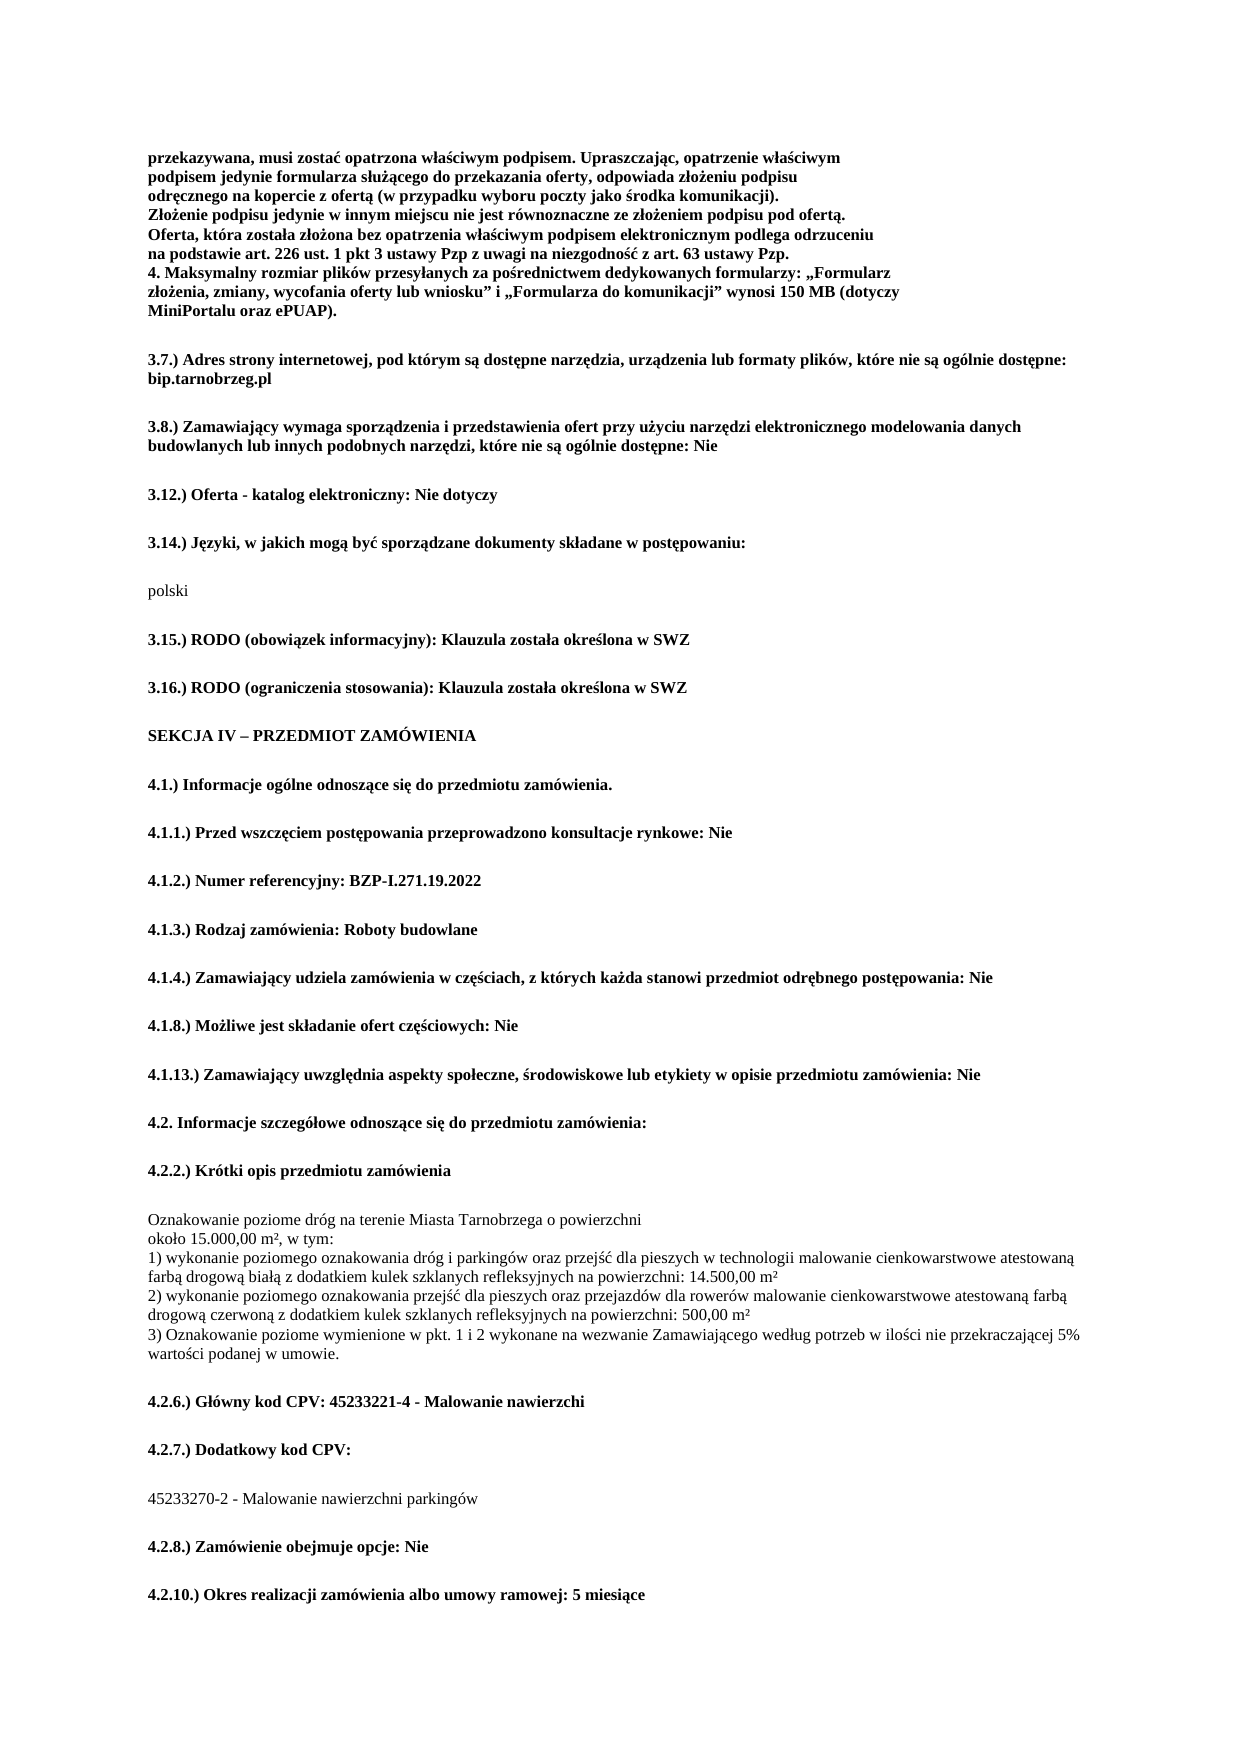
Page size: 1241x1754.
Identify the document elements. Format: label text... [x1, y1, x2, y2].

text 4.2.8.) Zamówienie obejmuje opcje: Nie [148, 1537, 1093, 1556]
text 4.1.) Informacje ogólne odnoszące się do przedmiotu zamówienia. [148, 774, 1093, 793]
text 4.1.13.) Zamawiający uwzględnia aspekty społeczne, środowiskowe lub etykiety w opisie przedmiotu zamówienia: Nie [148, 1064, 1093, 1083]
text 4.2.10.) Okres realizacji zamówienia albo umowy ramowej: 5 miesiące [148, 1585, 1093, 1604]
text 4.1.2.) Numer referencyjny: BZP-I.271.19.2022 [148, 871, 1093, 890]
text 4.2.7.) Dodatkowy kod CPV: [148, 1440, 1093, 1459]
text 3.12.) Oferta - katalog elektroniczny: Nie dotyczy [148, 484, 1093, 503]
text 4.1.3.) Rodzaj zamówienia: Roboty budowlane [148, 919, 1093, 938]
text SEKCJA IV – PRZEDMIOT ZAMÓWIENIA [148, 726, 1093, 745]
text 3.16.) RODO (ograniczenia stosowania): Klauzula została określona w SWZ [148, 678, 1093, 697]
text Oznakowanie poziome dróg na terenie Miasta Tarnobrzega o powierzchni około 15.000,00 m², w tym: 1) wykonanie poziomego oznakowania dróg i parkingów oraz przejść dla pieszych w technologii malowanie cienkowarstwowe atestowaną farbą drogową białą z dodatkiem kulek szklanych refleksyjnych na powierzchni: 14.500,00 m² 2) wykonanie poziomego oznakowania przejść dla pieszych oraz przejazdów dla rowerów malowanie cienkowarstwowe atestowaną farbą drogową czerwoną z dodatkiem kulek szklanych refleksyjnych na powierzchni: 500,00 m² 3) Oznakowanie poziome wymienione w pkt. 1 i 2 wykonane na wezwanie Zamawiającego według potrzeb w ilości nie przekraczającej 5% wartości podanej w umowie. [148, 1209, 1093, 1363]
text 3.7.) Adres strony internetowej, pod którym są dostępne narzędzia, urządzenia lub formaty plików, które nie są ogólnie dostępne: bip.tarnobrzeg.pl [148, 349, 1093, 388]
text 4.2.6.) Główny kod CPV: 45233221-4 - Malowanie nawierzchi [148, 1392, 1093, 1411]
text 3.15.) RODO (obowiązek informacyjny): Klauzula została określona w SWZ [148, 629, 1093, 648]
text 3.8.) Zamawiający wymaga sporządzenia i przedstawienia ofert przy użyciu narzędzi elektronicznego modelowania danych budowlanych lub innych podobnych narzędzi, które nie są ogólnie dostępne: Nie [148, 417, 1093, 455]
text 4.2.2.) Krótki opis przedmiotu zamówienia [148, 1161, 1093, 1180]
text 4.1.1.) Przed wszczęciem postępowania przeprowadzono konsultacje rynkowe: Nie [148, 823, 1093, 842]
text polski [148, 581, 1093, 600]
text 4.1.8.) Możliwe jest składanie ofert częściowych: Nie [148, 1016, 1093, 1035]
text 3.14.) Języki, w jakich mogą być sporządzane dokumenty składane w postępowaniu: [148, 533, 1093, 552]
text 45233270-2 - Malowanie nawierzchni parkingów [148, 1488, 1093, 1508]
text 4.2. Informacje szczegółowe odnoszące się do przedmiotu zamówienia: [148, 1113, 1093, 1132]
text 4.1.4.) Zamawiający udziela zamówienia w częściach, z których każda stanowi przedmiot odrębnego postępowania: Nie [148, 968, 1093, 987]
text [148, 148, 1093, 320]
